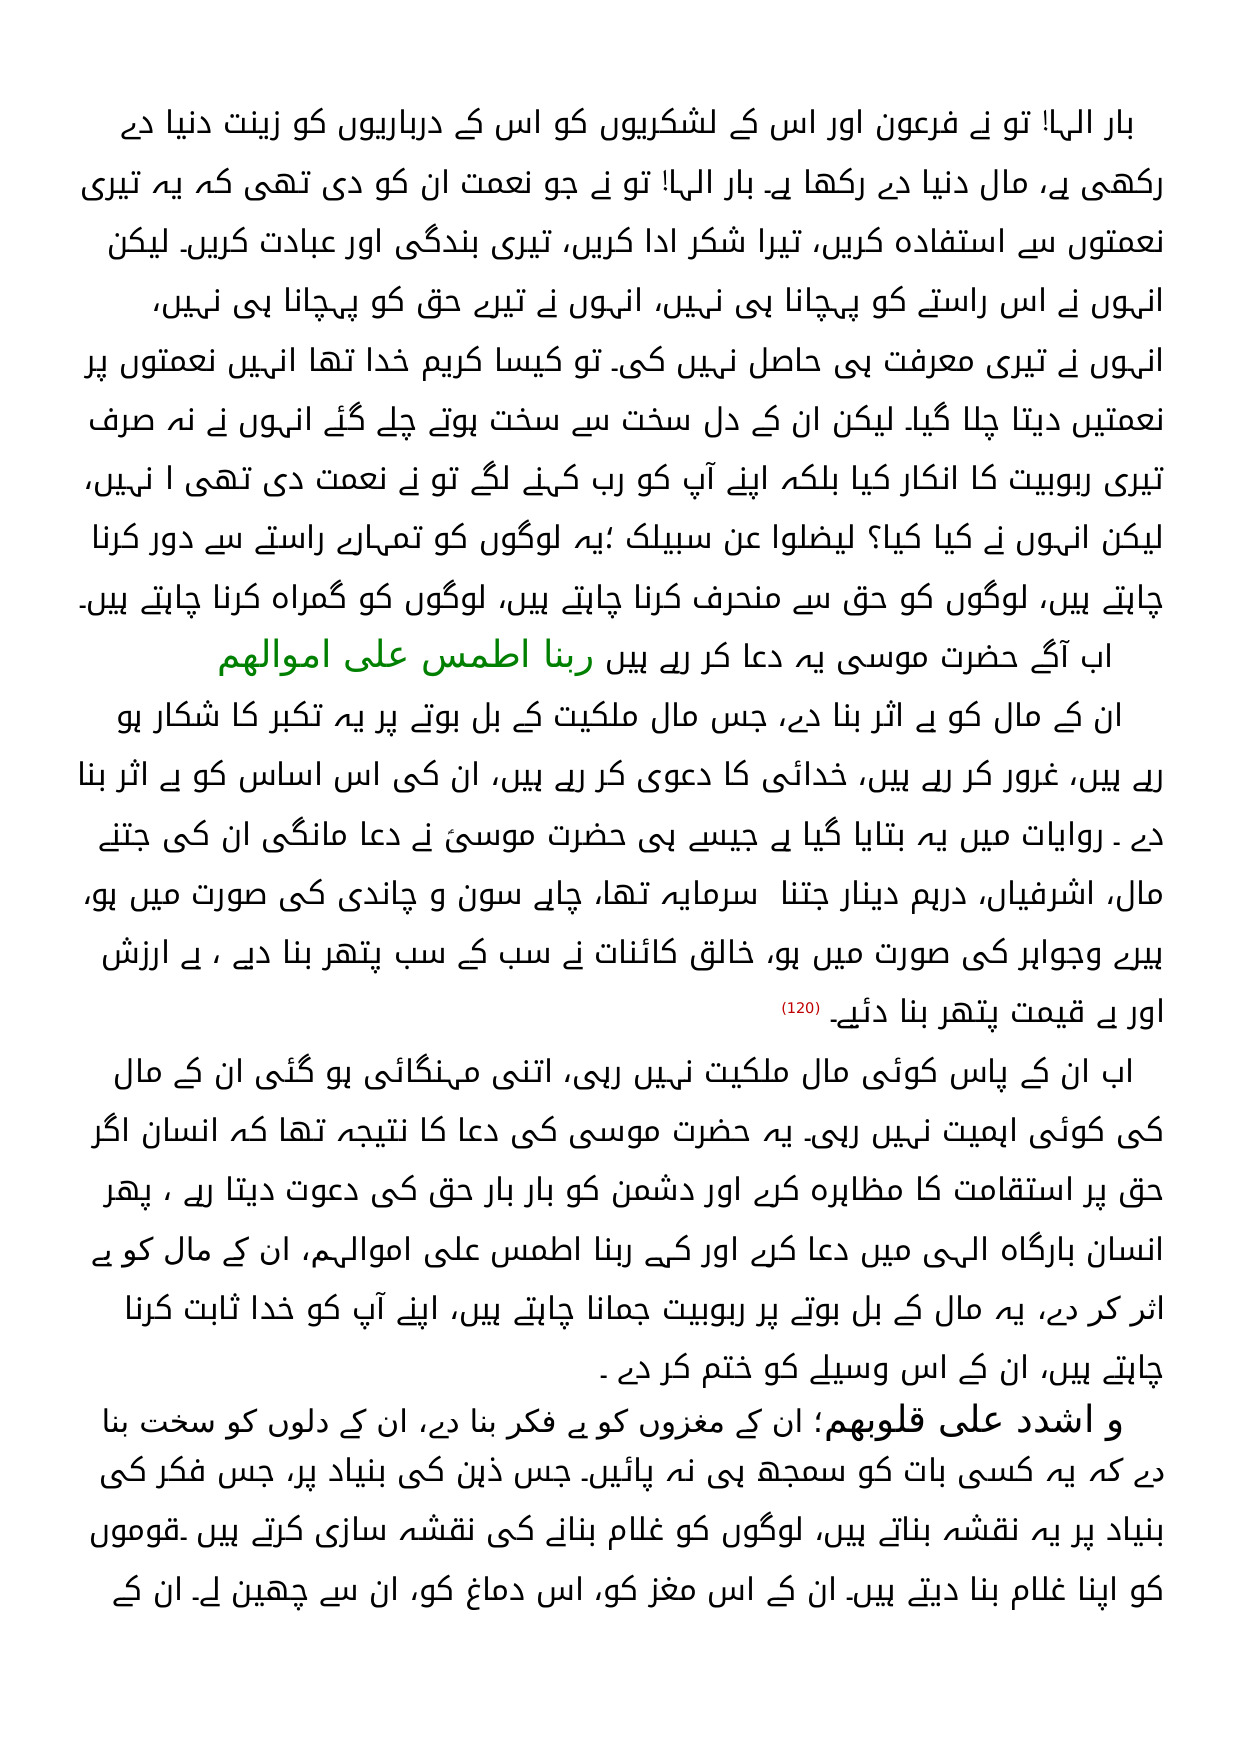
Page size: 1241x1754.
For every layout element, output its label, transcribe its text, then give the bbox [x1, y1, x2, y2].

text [75, 1398, 1165, 1619]
text اب ان کے پاس کوئی مال ملکیت نہیں رہی، اتنی مہنگائی ہو گئی ان کے مال کی کوئی اہمیت نہیں رہی۔ یہ حضرت موسی کی دعا کا نتیجہ تھا کہ انسان اگر حق پر استقامت کا مظاہرہ کرے اور دشمن کو بار بار حق کی دعوت دیتا رہے ، پھر انسان بارگاہ الہی میں دعا کرے اور کہے ربنا اطمس علی اموالہم، ان کے مال کو بے اثر کر دے، یہ مال کے بل بوتے پر ربوبیت جمانا چاہتے ہیں، اپنے آپ کو خدا ثابت کرنا چاہتے ہیں، ان کے اس وسیلے کو ختم کر دے ۔ [75, 1042, 1165, 1398]
text ان کے مال کو بے اثر بنا دے، جس مال ملکیت کے بل بوتے پر یہ تکبر کا شکار ہو رہے ہیں، غرور کر رہے ہیں، خدائی کا دعوی کر رہے ہیں، ان کی اس اساس کو بے اثر بنا دے ۔ روایات میں یہ بتایا گیا ہے جیسے ہی حضرت موسیؑ نے دعا مانگی ان کی جتنے مال، اشرفیاں، درہم دینار جتنا سرمایہ تھا، چاہے سون و چاندی کی صورت میں ہو، ہیرے وجواہر کی صورت میں ہو، خالق کائنات نے سب کے سب پتھر بنا دیے ، بے ارزش اور بے قیمت پتھر بنا دئیے۔ (120) [75, 686, 1165, 1042]
text اب آگے حضرت موسی یہ دعا کر رہے ہیں ربنا اطمس علی اموالهم [75, 627, 1165, 686]
text بار الہا! تو نے فرعون اور اس کے لشکریوں کو اس کے درباریوں کو زینت دنیا دے رکھی ہے، مال دنیا دے رکھا ہے۔ بار الہا! تو نے جو نعمت ان کو دی تھی کہ یہ تیری نعمتوں سے استفادہ کریں، تیرا شکر ادا کریں، تیری بندگی اور عبادت کریں۔ لیکن انہوں نے اس راستے کو پہچانا ہی نہیں، انہوں نے تیرے حق کو پہچانا ہی نہیں، انہوں نے تیری معرفت ہی حاصل نہیں کی۔ تو کیسا کریم خدا تھا انہیں نعمتوں پر نعمتیں دیتا چلا گیا۔ لیکن ان کے دل سخت سے سخت ہوتے چلے گئے انہوں نے نہ صرف تیری ربوبیت کا انکار کیا بلکہ اپنے آپ کو رب کہنے لگے تو نے نعمت دی تھی ا نہیں، لیکن انہوں نے کیا کیا؟ لیضلوا عن سبیلک ؛یہ لوگوں کو تمہارے راستے سے دور کرنا چاہتے ہیں، لوگوں کو حق سے منحرف کرنا چاہتے ہیں، لوگوں کو گمراہ کرنا چاہتے ہیں۔ [75, 94, 1165, 627]
